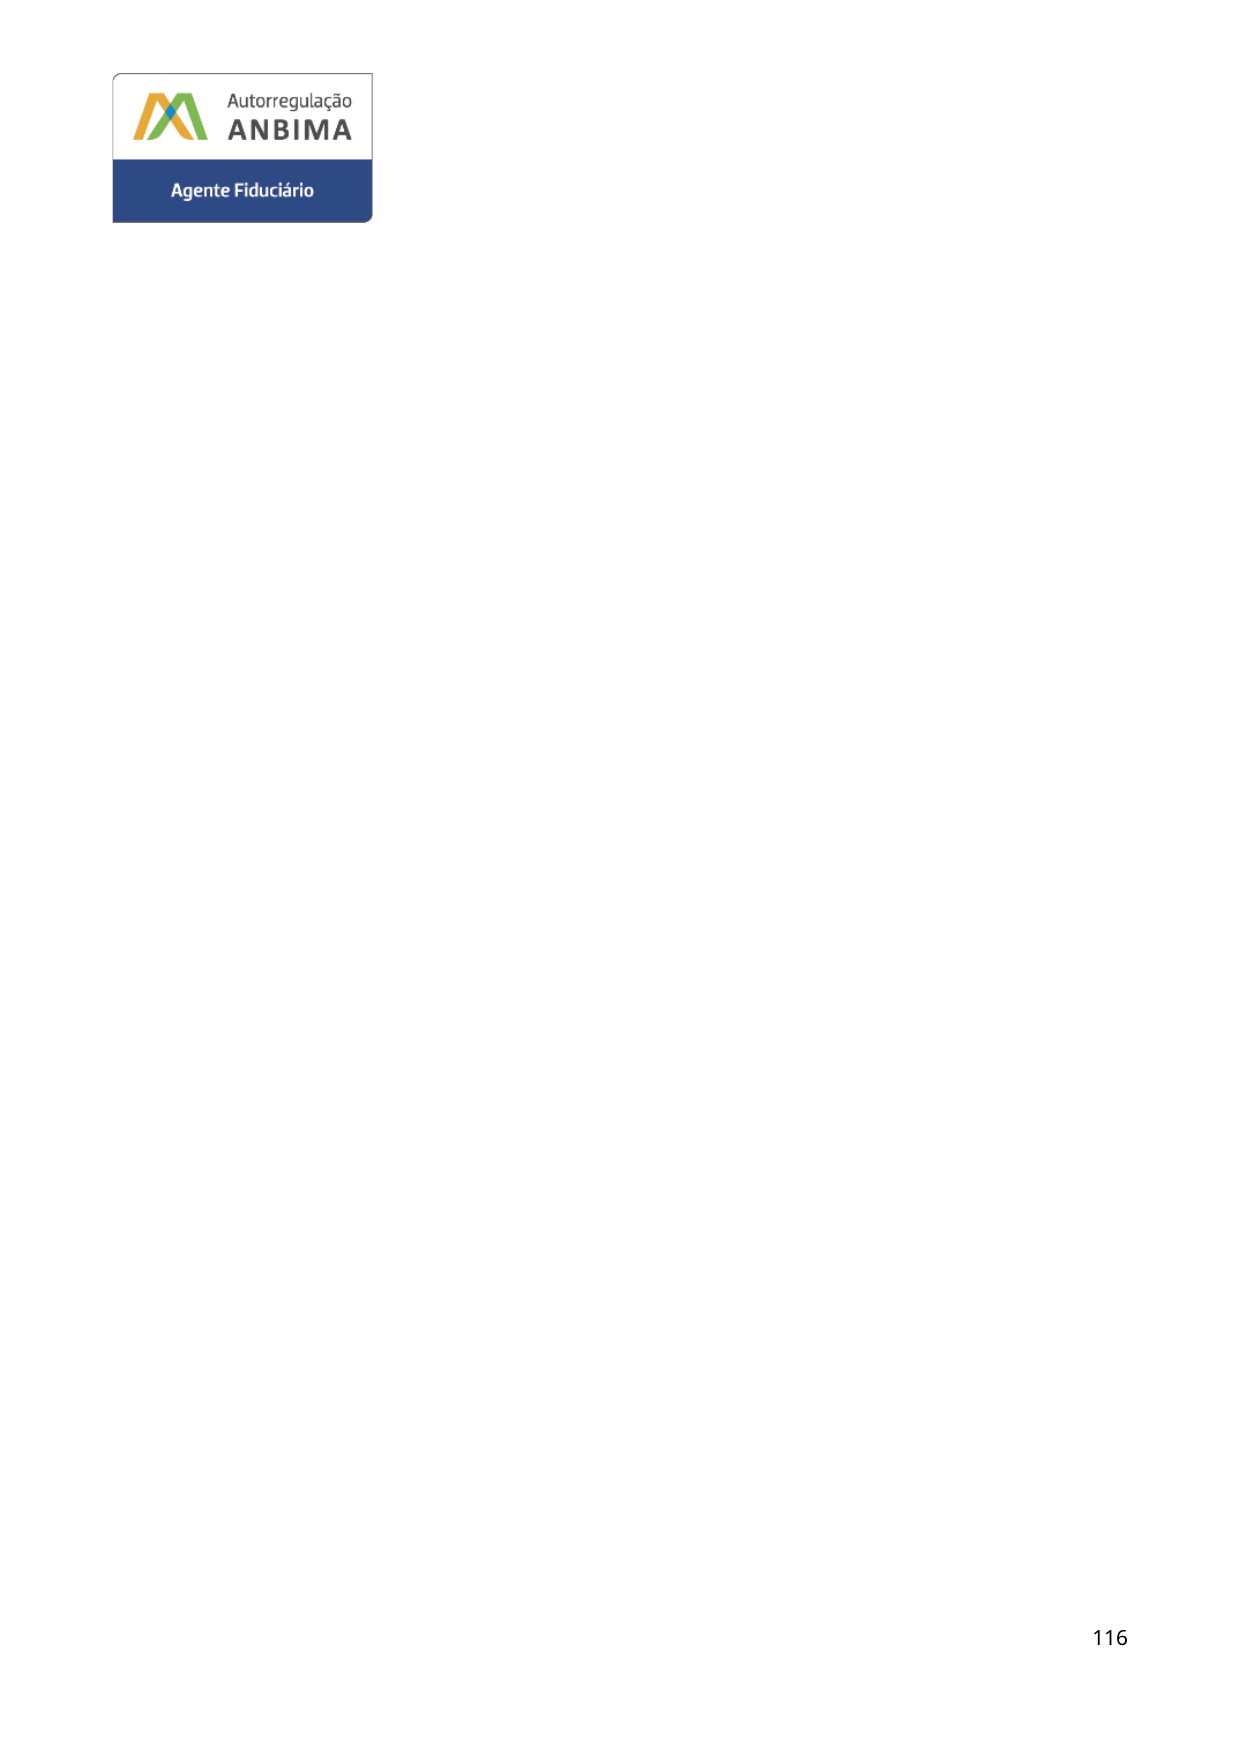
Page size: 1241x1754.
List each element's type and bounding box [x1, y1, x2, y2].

picture [112, 73, 373, 223]
